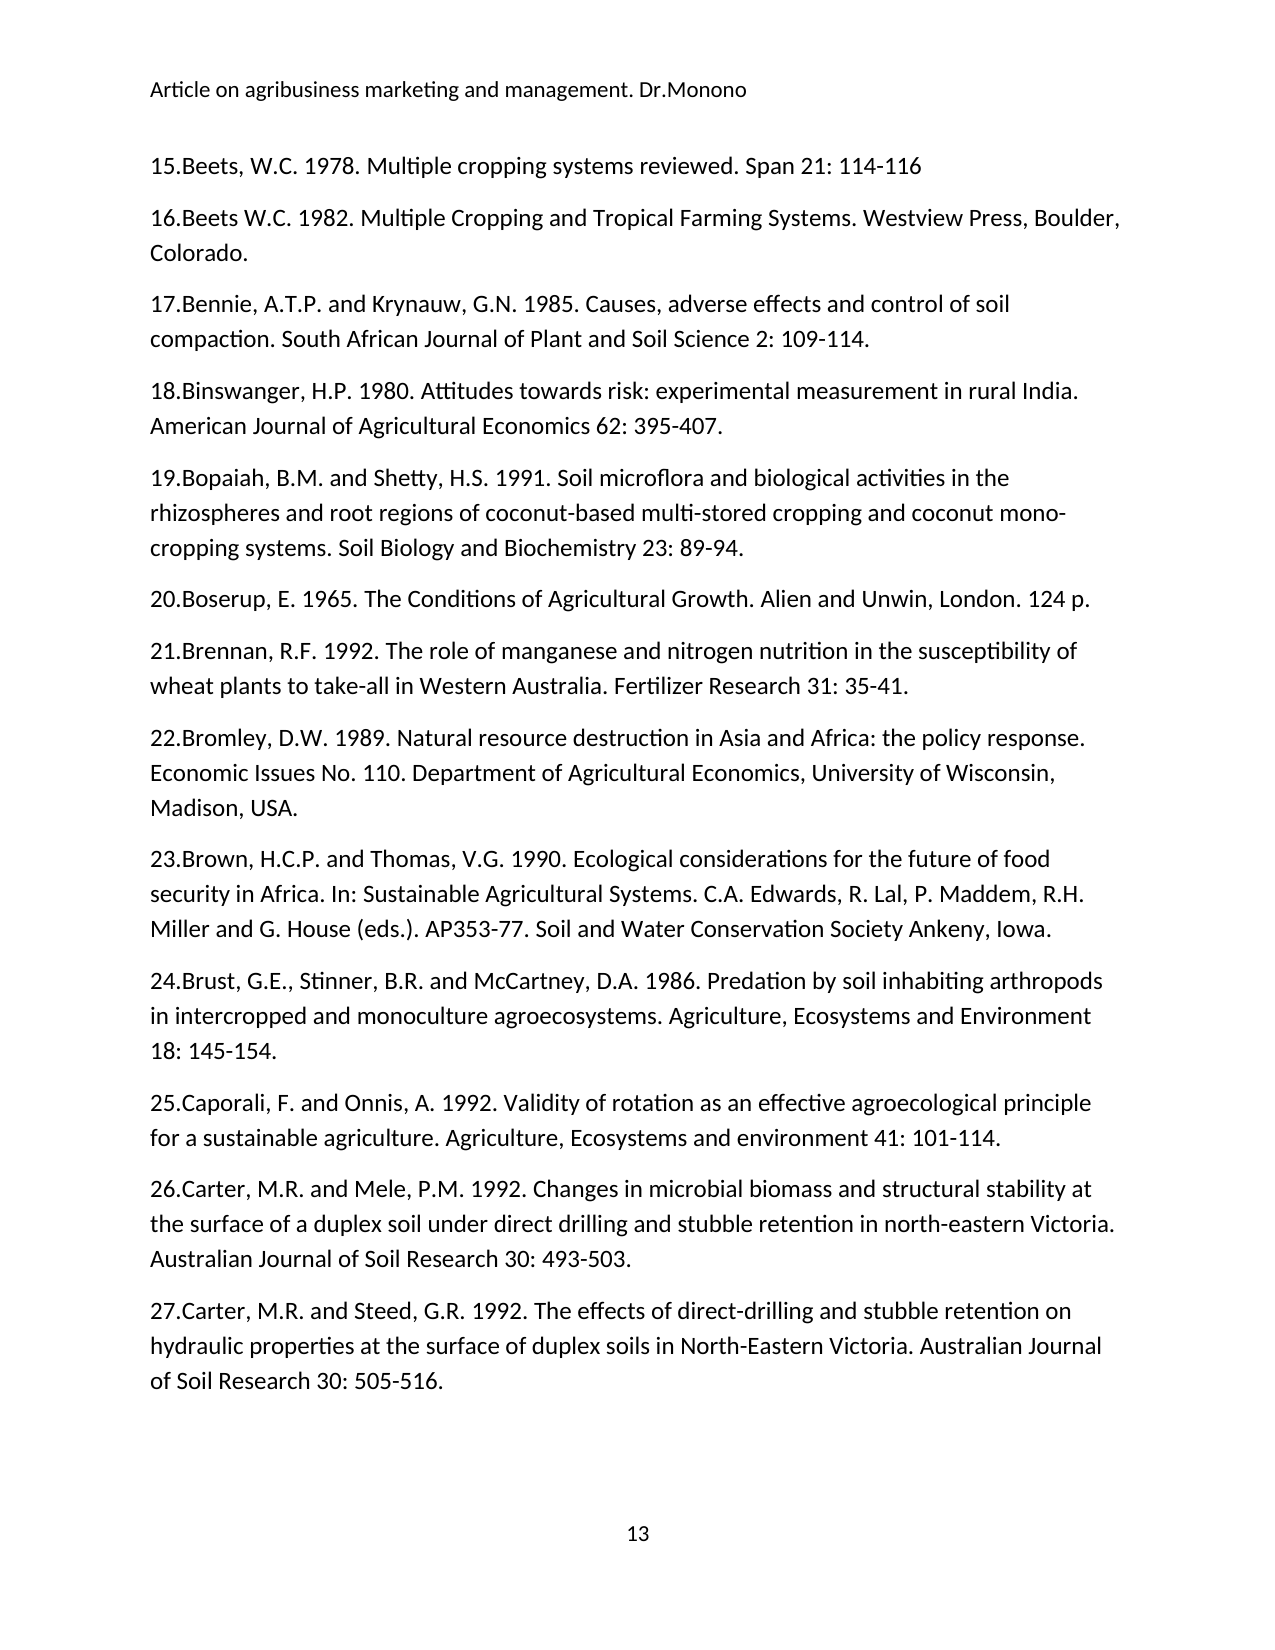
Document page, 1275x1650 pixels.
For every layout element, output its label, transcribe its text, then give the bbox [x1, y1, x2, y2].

text 19.Bopaiah, B.M. and Shetty, H.S. 1991. Soil microflora and biological activities in the rhizospheres and root regions of coconut-based multi-stored cropping and coconut mono-cropping systems. Soil Biology and Biochemistry 23: 89-94. [150, 462, 1125, 562]
text 23.Brown, H.C.P. and Thomas, V.G. 1990. Ecological considerations for the future of food security in Africa. In: Sustainable Agricultural Systems. C.A. Edwards, R. Lal, P. Maddem, R.H. Miller and G. House (eds.). AP353-77. Soil and Water Conservation Society Ankeny, Iowa. [150, 843, 1125, 944]
text 17.Bennie, A.T.P. and Krynauw, G.N. 1985. Causes, adverse effects and control of soil compaction. South African Journal of Plant and Soil Science 2: 109-114. [150, 288, 1125, 354]
text 26.Carter, M.R. and Mele, P.M. 1992. Changes in microbial biomass and structural stability at the surface of a duplex soil under direct drilling and stubble retention in north-eastern Victoria. Australian Journal of Soil Research 30: 493-503. [150, 1173, 1125, 1274]
text 25.Caporali, F. and Onnis, A. 1992. Validity of rotation as an effective agroecological principle for a sustainable agriculture. Agriculture, Ecosystems and environment 41: 101-114. [150, 1087, 1125, 1152]
text 27.Carter, M.R. and Steed, G.R. 1992. The effects of direct-drilling and stubble retention on hydraulic properties at the surface of duplex soils in North-Eastern Victoria. Australian Journal of Soil Research 30: 505-516. [150, 1295, 1125, 1396]
text 22.Bromley, D.W. 1989. Natural resource destruction in Asia and Africa: the policy response. Economic Issues No. 110. Department of Agricultural Economics, University of Wisconsin, Madison, USA. [150, 722, 1125, 822]
text 18.Binswanger, H.P. 1980. Attitudes towards risk: experimental measurement in rural India. American Journal of Agricultural Economics 62: 395-407. [150, 375, 1125, 441]
text 24.Brust, G.E., Stinner, B.R. and McCartney, D.A. 1986. Predation by soil inhabiting arthropods in intercropped and monoculture agroecosystems. Agriculture, Ecosystems and Environment 18: 145-154. [150, 965, 1125, 1066]
text 15.Beets, W.C. 1978. Multiple cropping systems reviewed. Span 21: 114-116 [150, 150, 1125, 181]
text 16.Beets W.C. 1982. Multiple Cropping and Tropical Farming Systems. Westview Press, Boulder, Colorado. [150, 202, 1125, 267]
text 20.Boserup, E. 1965. The Conditions of Agricultural Growth. Alien and Unwin, London. 124 p. [150, 583, 1125, 614]
text 21.Brennan, R.F. 1992. The role of manganese and nitrogen nutrition in the susceptibility of wheat plants to take-all in Western Australia. Fertilizer Research 31: 35-41. [150, 635, 1125, 701]
